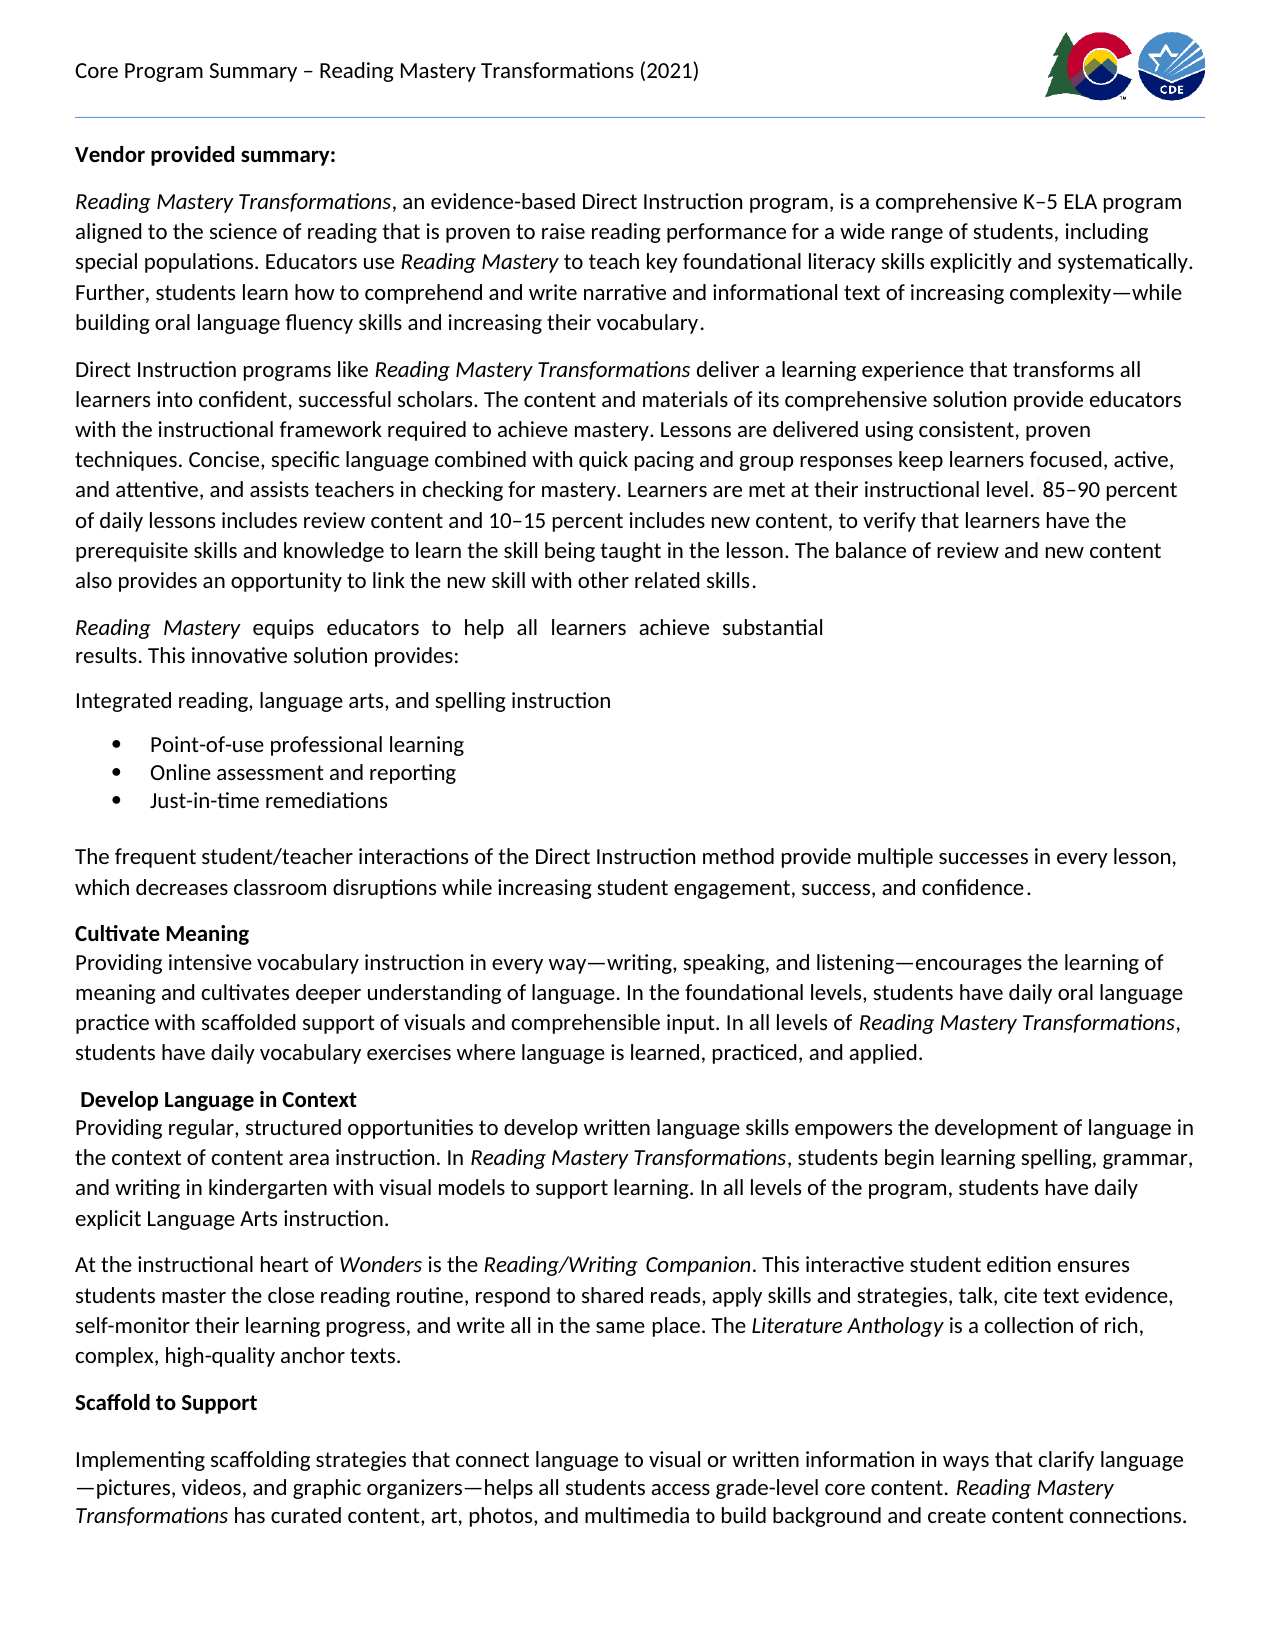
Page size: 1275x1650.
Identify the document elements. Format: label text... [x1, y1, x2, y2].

text Integrated reading, language arts, and spelling instruction [75, 686, 825, 714]
text Reading Mastery Transformations, an evidence-based Direct Instruction program, is a comprehensive K–5 ELA program aligned to the science of reading that is proven to raise reading performance for a wide range of students, including special populations. Educators use Reading Mastery to teach key foundational literacy skills explicitly and systematically. Further, students learn how to comprehend and write narrative and informational text of increasing complexity—while building oral language fluency skills and increasing their vocabulary. [75, 187, 1200, 336]
text Providing regular, structured opportunities to develop written language skills empowers the development of language in the context of content area instruction. In Reading Mastery Transformations, students begin learning spelling, grammar, and writing in kindergarten with visual models to support learning. In all levels of the program, students have daily explicit Language Arts instruction. [75, 1113, 1200, 1232]
list Just-in-time remediations [112, 786, 1200, 814]
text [75, 1445, 1200, 1529]
text Reading Mastery equips educators to help all learners achieve substantial results. This innovative solution provides: [75, 613, 825, 669]
text Vendor provided summary: [75, 140, 1200, 168]
text Cultivate Meaning [75, 919, 1200, 948]
picture [1044, 31, 1206, 101]
list Point-of-use professional learning [112, 730, 1200, 758]
list Online assessment and reporting [112, 758, 1200, 786]
text Scaffold to Support [75, 1388, 1200, 1416]
text At the instructional heart of Wonders is the Reading/Writing Companion. This interactive student edition ensures students master the close reading routine, respond to shared reads, apply skills and strategies, talk, cite text evidence, self-monitor their learning progress, and write all in the same place. The Literature Anthology is a collection of rich, complex, high-quality anchor texts. [75, 1251, 1200, 1369]
text The frequent student/teacher interactions of the Direct Instruction method provide multiple successes in every lesson, which decreases classroom disruptions while increasing student engagement, success, and confidence. [75, 842, 1200, 901]
text Providing intensive vocabulary instruction in every way—writing, speaking, and listening—encourages the learning of meaning and cultivates deeper understanding of language. In the foundational levels, students have daily oral language practice with scaffolded support of visuals and comprehensible input. In all levels of Reading Mastery Transformations, students have daily vocabulary exercises where language is learned, practiced, and applied. [75, 948, 1200, 1066]
text Direct Instruction programs like Reading Mastery Transformations deliver a learning experience that transforms all learners into confident, successful scholars. The content and materials of its comprehensive solution provide educators with the instructional framework required to achieve mastery. Lessons are delivered using consistent, proven techniques. Concise, specific language combined with quick pacing and group responses keep learners focused, active, and attentive, and assists teachers in checking for mastery. Learners are met at their instructional level. 85–90 percent of daily lessons includes review content and 10–15 percent includes new content, to verify that learners have the prerequisite skills and knowledge to learn the skill being taught in the lesson. The balance of review and new content also provides an opportunity to link the new skill with other related skills. [75, 355, 1200, 594]
text Develop Language in Context [75, 1085, 1200, 1113]
